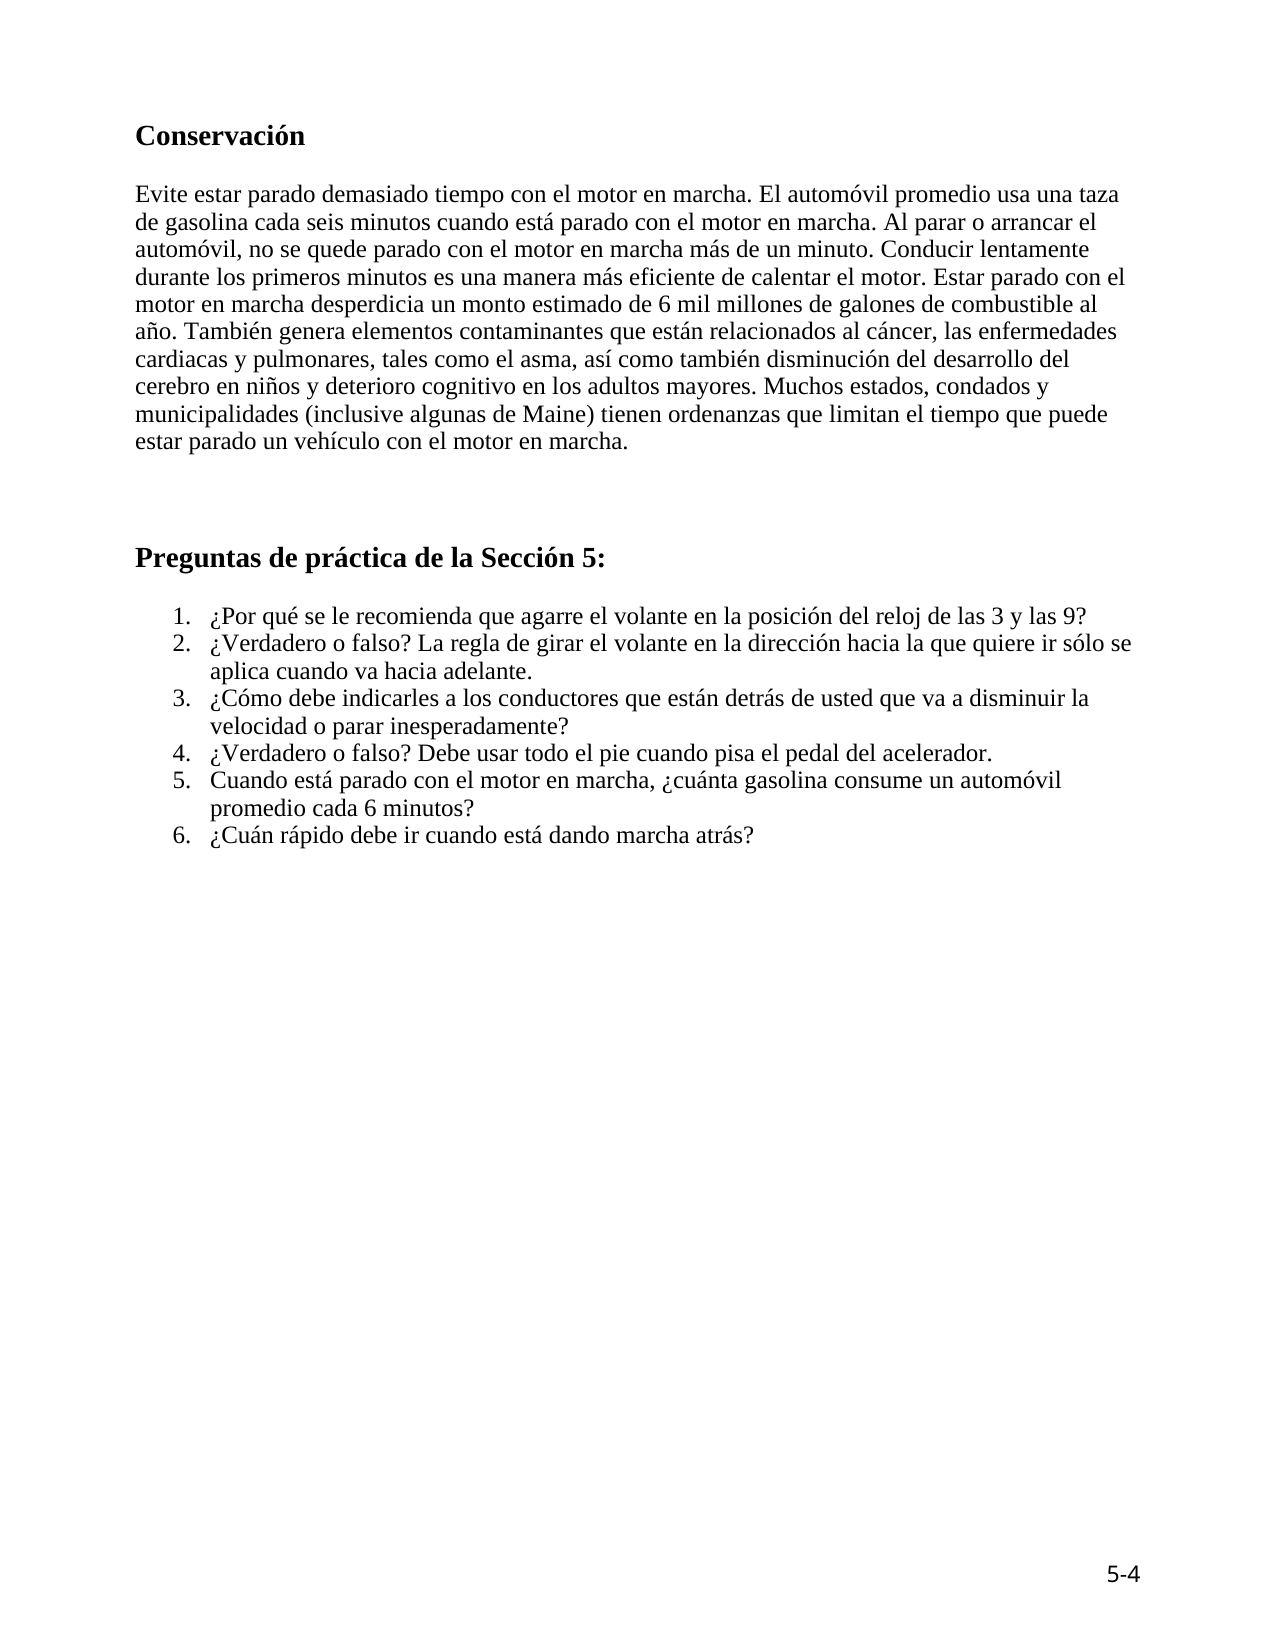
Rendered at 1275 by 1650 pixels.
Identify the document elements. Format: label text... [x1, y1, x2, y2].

list ¿Por qué se le recomienda que agarre el volante en la posición del reloj de las 3 y las 9? [172, 603, 1140, 630]
text Preguntas de práctica de la Sección 5: [135, 542, 1140, 574]
text Conservación [135, 120, 1140, 152]
list ¿Cuán rápido debe ir cuando está dando marcha atrás? [172, 821, 1140, 849]
list ¿Verdadero o falso? La regla de girar el volante en la dirección hacia la que quiere ir sólo se aplica cuando va hacia adelante. [172, 630, 1140, 685]
text Evite estar parado demasiado tiempo con el motor en marcha. El automóvil promedio usa una taza de gasolina cada seis minutos cuando está parado con el motor en marcha. Al parar o arrancar el automóvil, no se quede parado con el motor en marcha más de un minuto. Conducir lentamente durante los primeros minutos es una manera más eficiente de calentar el motor. Estar parado con el motor en marcha desperdicia un monto estimado de 6 mil millones de galones de combustible al año. También genera elementos contaminantes que están relacionados al cáncer, las enfermedades cardiacas y pulmonares, tales como el asma, así como también disminución del desarrollo del cerebro en niños y deterioro cognitivo en los adultos mayores. Muchos estados, condados y municipalidades (inclusive algunas de Maine) tienen ordenanzas que limitan el tiempo que puede estar parado un vehículo con el motor en marcha. [135, 181, 1140, 455]
list ¿Cómo debe indicarles a los conductores que están detrás de usted que va a disminuir la velocidad o parar inesperadamente? [172, 685, 1140, 739]
list ¿Verdadero o falso? Debe usar todo el pie cuando pisa el pedal del acelerador. [172, 739, 1140, 767]
list Cuando está parado con el motor en marcha, ¿cuánta gasolina consume un automóvil promedio cada 6 minutos? [172, 767, 1140, 821]
